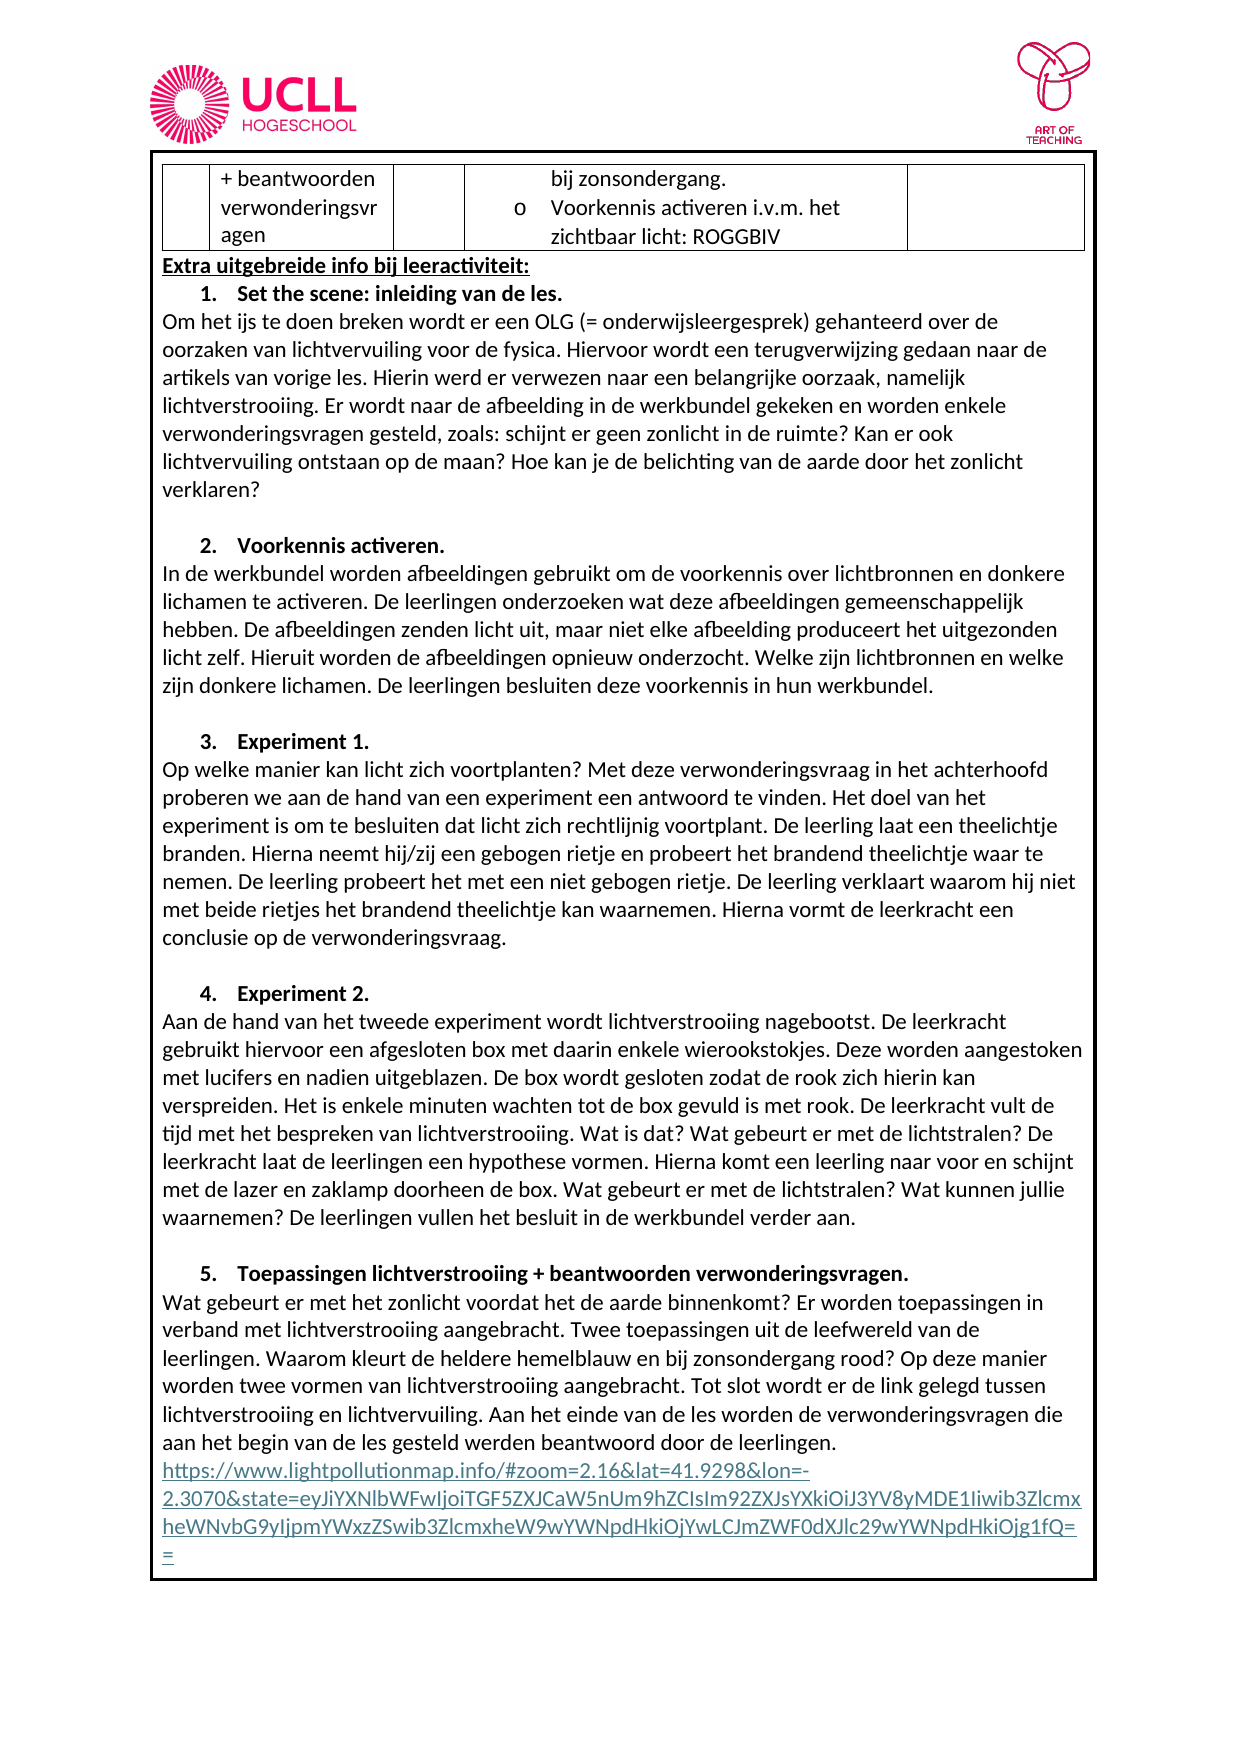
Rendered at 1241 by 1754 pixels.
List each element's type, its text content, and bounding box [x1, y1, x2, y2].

picture [1017, 42, 1091, 144]
picture [150, 65, 357, 144]
